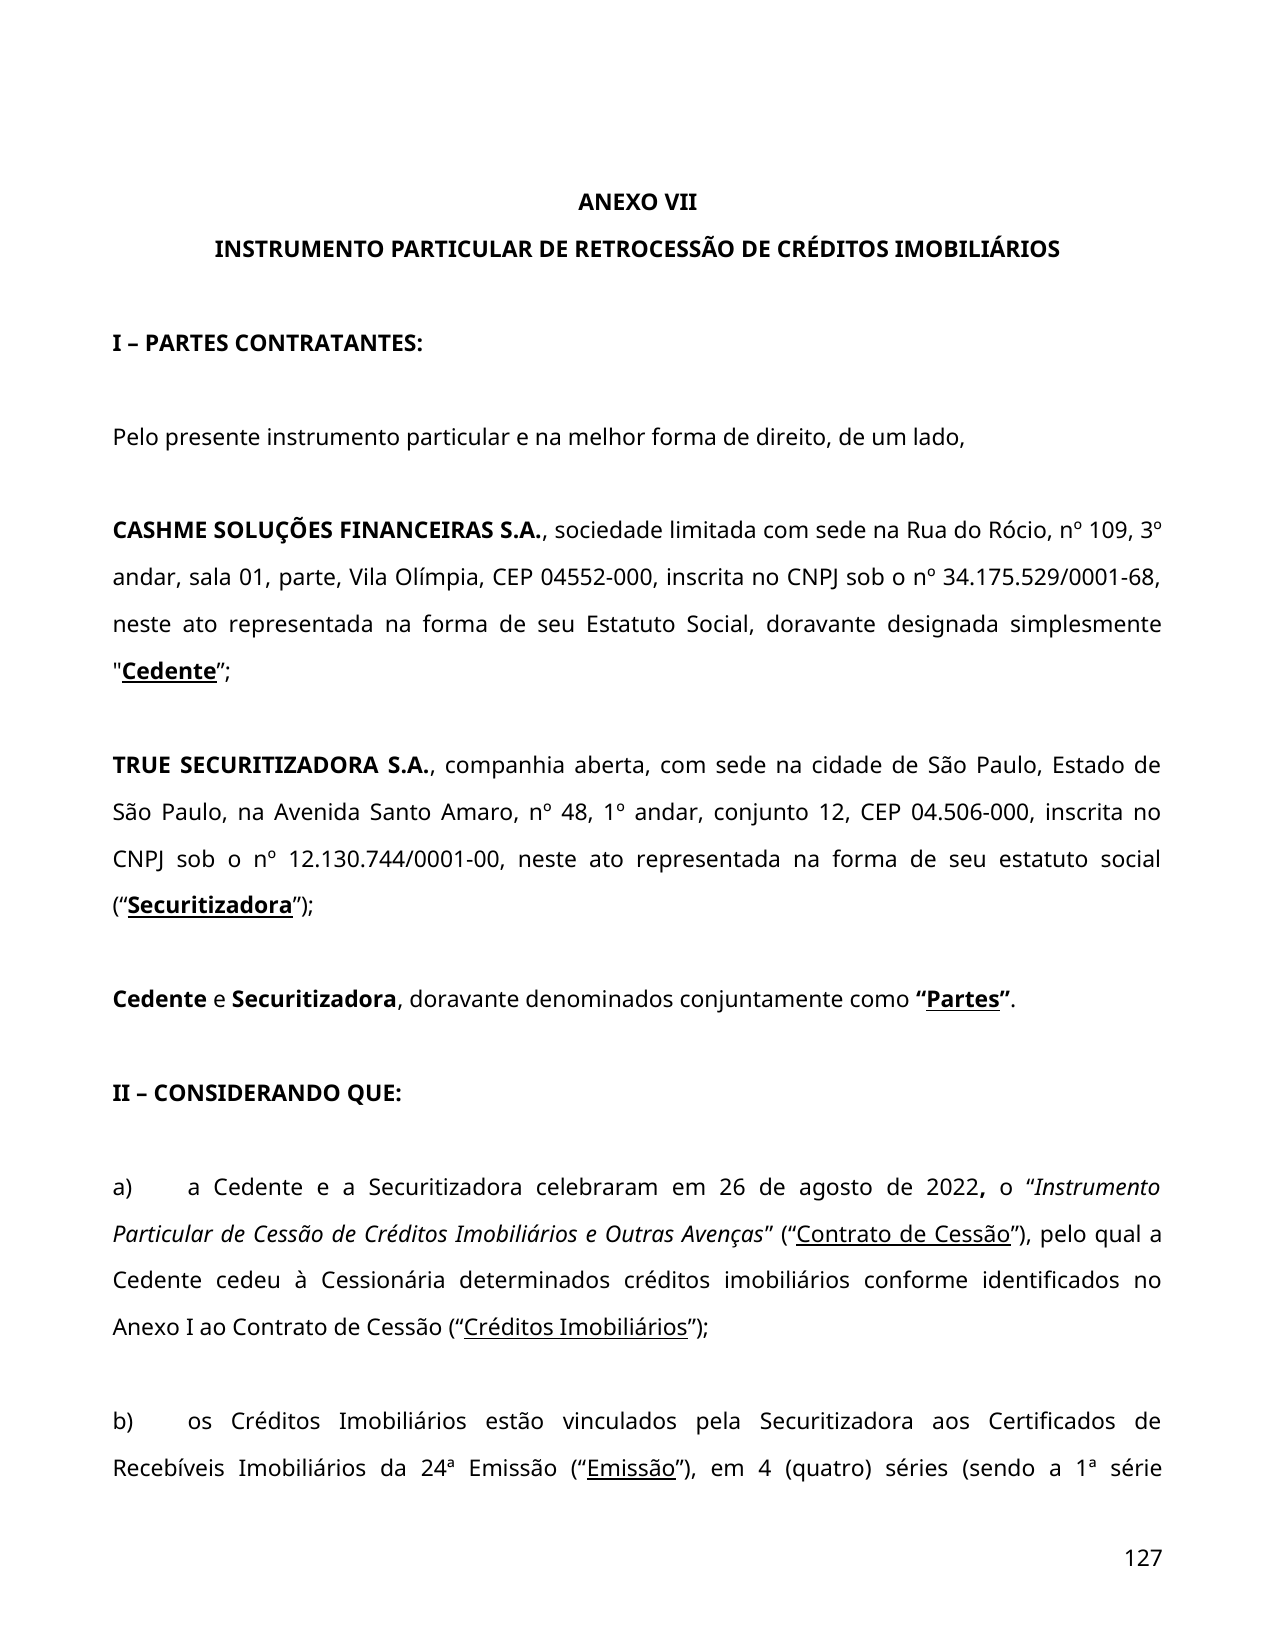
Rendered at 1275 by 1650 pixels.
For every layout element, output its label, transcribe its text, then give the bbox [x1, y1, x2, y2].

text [112, 1405, 1163, 1483]
subtitle I – PARTES CONTRATANTES: [112, 327, 1163, 358]
subtitle II – CONSIDERANDO QUE: [112, 1077, 1163, 1108]
text CASHME SOLUÇÕES FINANCEIRAS S.A., sociedade limitada com sede na Rua do Rócio, nº 109, 3º andar, sala 01, parte, Vila Olímpia, CEP 04552-000, inscrita no CNPJ sob o nº 34.175.529/0001-68, neste ato representada na forma de seu Estatuto Social, doravante designada simplesmente "Cedente”; [112, 514, 1163, 686]
text TRUE SECURITIZADORA S.A., companhia aberta, com sede na cidade de São Paulo, Estado de São Paulo, na Avenida Santo Amaro, nº 48, 1º andar, conjunto 12, CEP 04.506-000, inscrita no CNPJ sob o nº 12.130.744/0001-00, neste ato representada na forma de seu estatuto social (“Securitizadora”); [112, 749, 1163, 921]
subtitle INSTRUMENTO PARTICULAR DE RETROCESSÃO DE CRÉDITOS IMOBILIÁRIOS [112, 233, 1163, 264]
text Pelo presente instrumento particular e na melhor forma de direito, de um lado, [112, 421, 1163, 452]
text a) a Cedente e a Securitizadora celebraram em 26 de agosto de 2022, o “Instrumento Particular de Cessão de Créditos Imobiliários e Outras Avenças” (“Contrato de Cessão”), pelo qual a Cedente cedeu à Cessionária determinados créditos imobiliários conforme identificados no Anexo I ao Contrato de Cessão (“Créditos Imobiliários”); [112, 1171, 1163, 1343]
text ANEXO VII [112, 186, 1163, 218]
text Cedente e Securitizadora, doravante denominados conjuntamente como “Partes”. [112, 983, 1163, 1014]
